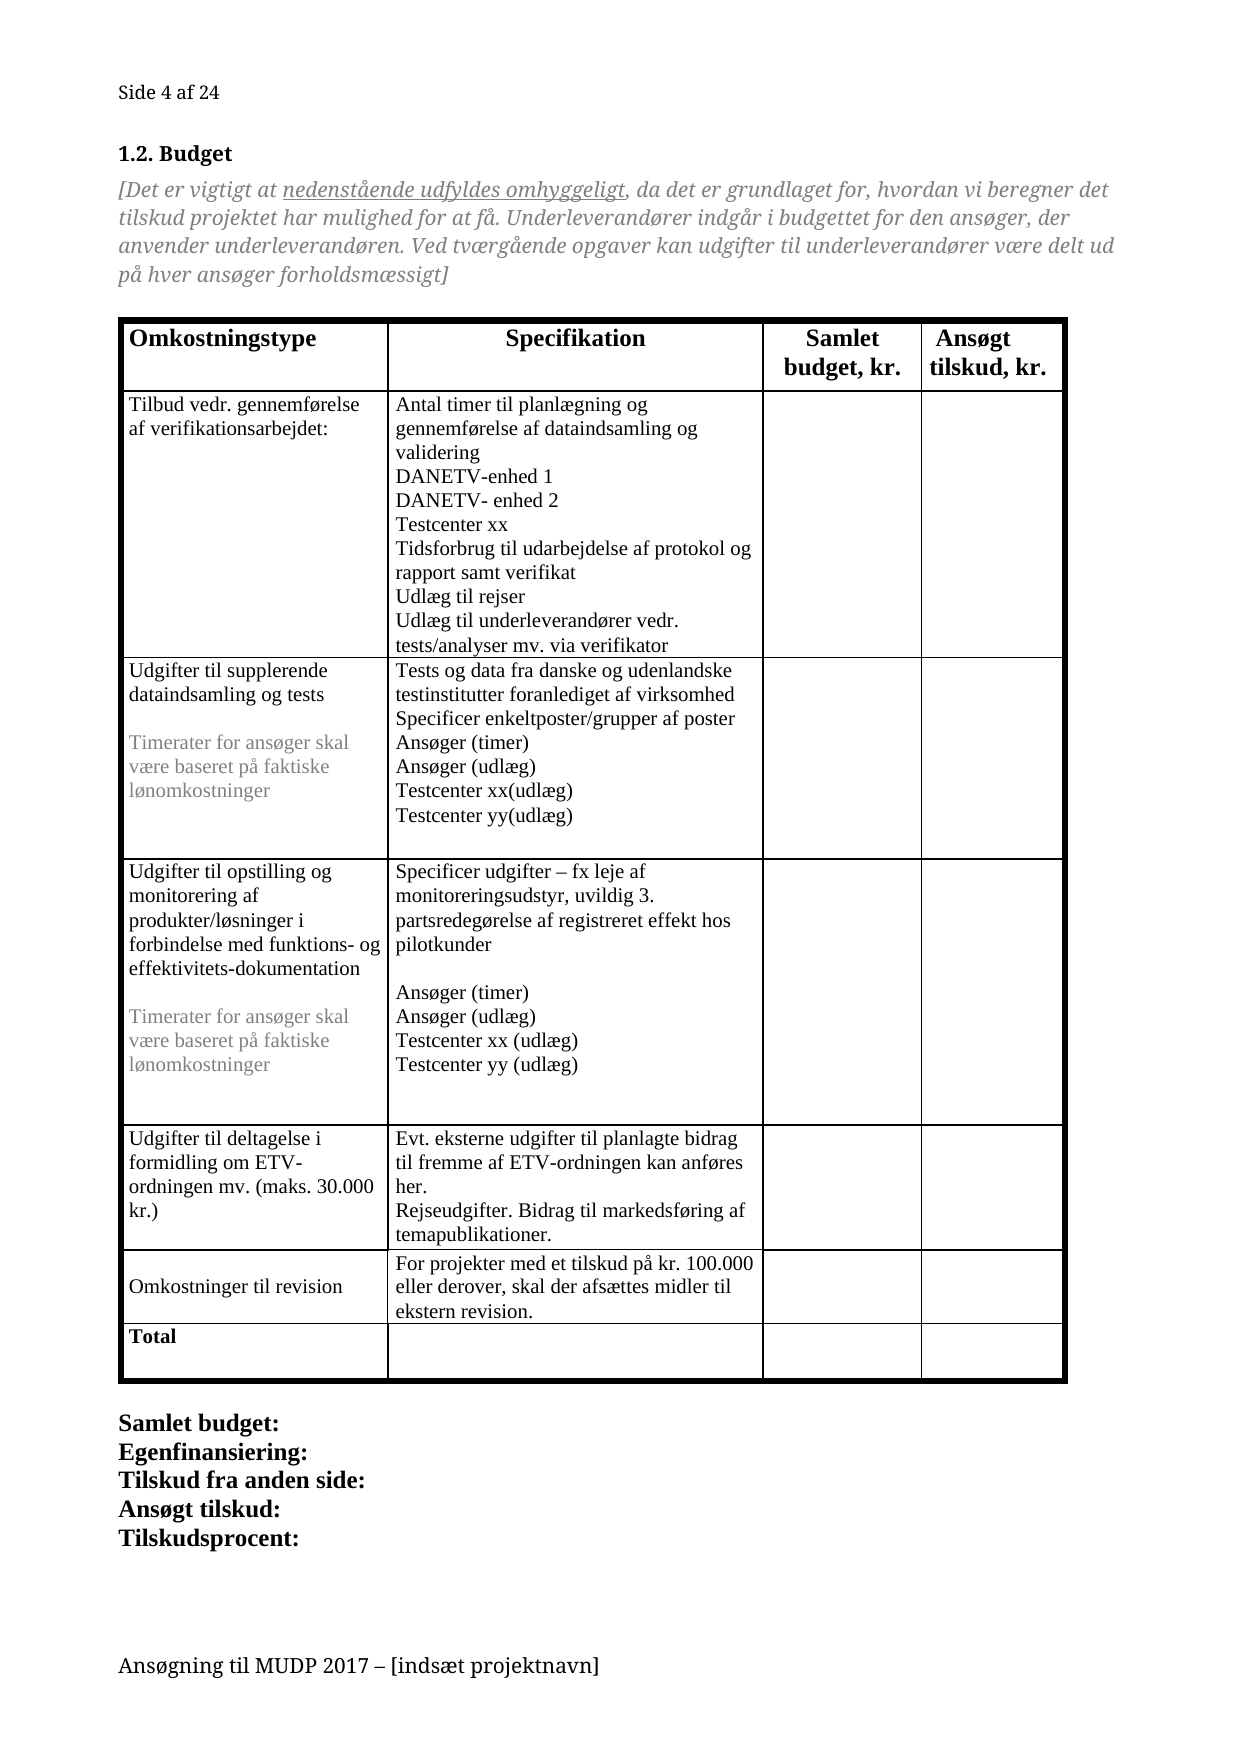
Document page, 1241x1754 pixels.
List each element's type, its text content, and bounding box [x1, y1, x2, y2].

text [Det er vigtigt at nedenstående udfyldes omhyggeligt, da det er grundlaget for, hvordan vi beregner det tilskud projektet har mulighed for at få. Underleverandører indgår i budgettet for den ansøger, der anvender underleverandøren. Ved tværgående opgaver kan udgifter til underleverandører være delt ud på hver ansøger forholdsmæssigt] [118, 175, 1122, 288]
table_cell Udgifter til supplerende dataindsamling og tests Timerater for ansøger skal være baseret på faktiske lønomkostninger [124, 658, 387, 858]
text Egenfinansiering: [118, 1437, 1122, 1465]
table_cell Tests og data fra danske og udenlandske testinstitutter foranlediget af virksomhed Specificer enkeltposter/grupper af poster Ansøger (timer) Ansøger (udlæg) Testcenter xx(udlæg) Testcenter yy(udlæg) [389, 658, 762, 858]
table_cell [922, 1126, 1062, 1249]
table_cell Specificer udgifter – fx leje af monitoreringsudstyr, uvildig 3. partsredegørelse af registreret effekt hos pilotkunder Ansøger (timer) Ansøger (udlæg) Testcenter xx (udlæg) Testcenter yy (udlæg) [389, 860, 762, 1124]
table_cell [764, 1251, 921, 1323]
table_cell [922, 392, 1062, 657]
table_cell Udgifter til deltagelse i formidling om ETV-ordningen mv. (maks. 30.000 kr.) [124, 1126, 387, 1249]
text Samlet budget: [118, 1408, 1122, 1437]
table_cell [922, 1251, 1062, 1323]
table_cell [764, 658, 921, 858]
table_cell Omkostninger til revision [124, 1251, 387, 1323]
table_cell [922, 860, 1062, 1124]
table_cell [764, 860, 921, 1124]
table_cell [389, 1324, 762, 1378]
table_header Omkostningstype [124, 324, 387, 390]
table_cell Udgifter til opstilling og monitorering af produkter/løsninger i forbindelse med funktions- og effektivitets-dokumentation Timerater for ansøger skal være baseret på faktiske lønomkostninger [124, 860, 387, 1124]
table_cell Antal timer til planlægning og gennemførelse af dataindsamling og validering DANETV-enhed 1 DANETV- enhed 2 Testcenter xx Tidsforbrug til udarbejdelse af protokol og rapport samt verifikat Udlæg til rejser Udlæg til underleverandører vedr. tests/analyser mv. via verifikator [389, 392, 762, 657]
table_header Samlet budget, kr. [764, 324, 921, 390]
table_cell [764, 392, 921, 657]
table_cell Total [124, 1324, 387, 1378]
table_cell [922, 1324, 1062, 1378]
text Tilskudsprocent: [118, 1523, 1122, 1552]
table_cell Tilbud vedr. gennemførelse af verifikationsarbejdet: [124, 392, 387, 657]
table_cell [764, 1324, 921, 1378]
table_cell For projekter med et tilskud på kr. 100.000 eller derover, skal der afsættes midler til ekstern revision. [388, 1250, 762, 1323]
table_cell [922, 658, 1062, 858]
table_cell Evt. eksterne udgifter til planlagte bidrag til fremme af ETV-ordningen kan anføres her. Rejseudgifter. Bidrag til markedsføring af temapublikationer. [389, 1126, 762, 1249]
table_cell [764, 1126, 921, 1249]
text Ansøgt tilskud: [118, 1494, 1122, 1523]
table_header Ansøgt tilskud, kr. [922, 324, 1062, 390]
text Tilskud fra anden side: [118, 1465, 1122, 1494]
table_header Specifikation [389, 324, 762, 390]
subtitle 1.2. Budget [118, 139, 1122, 168]
